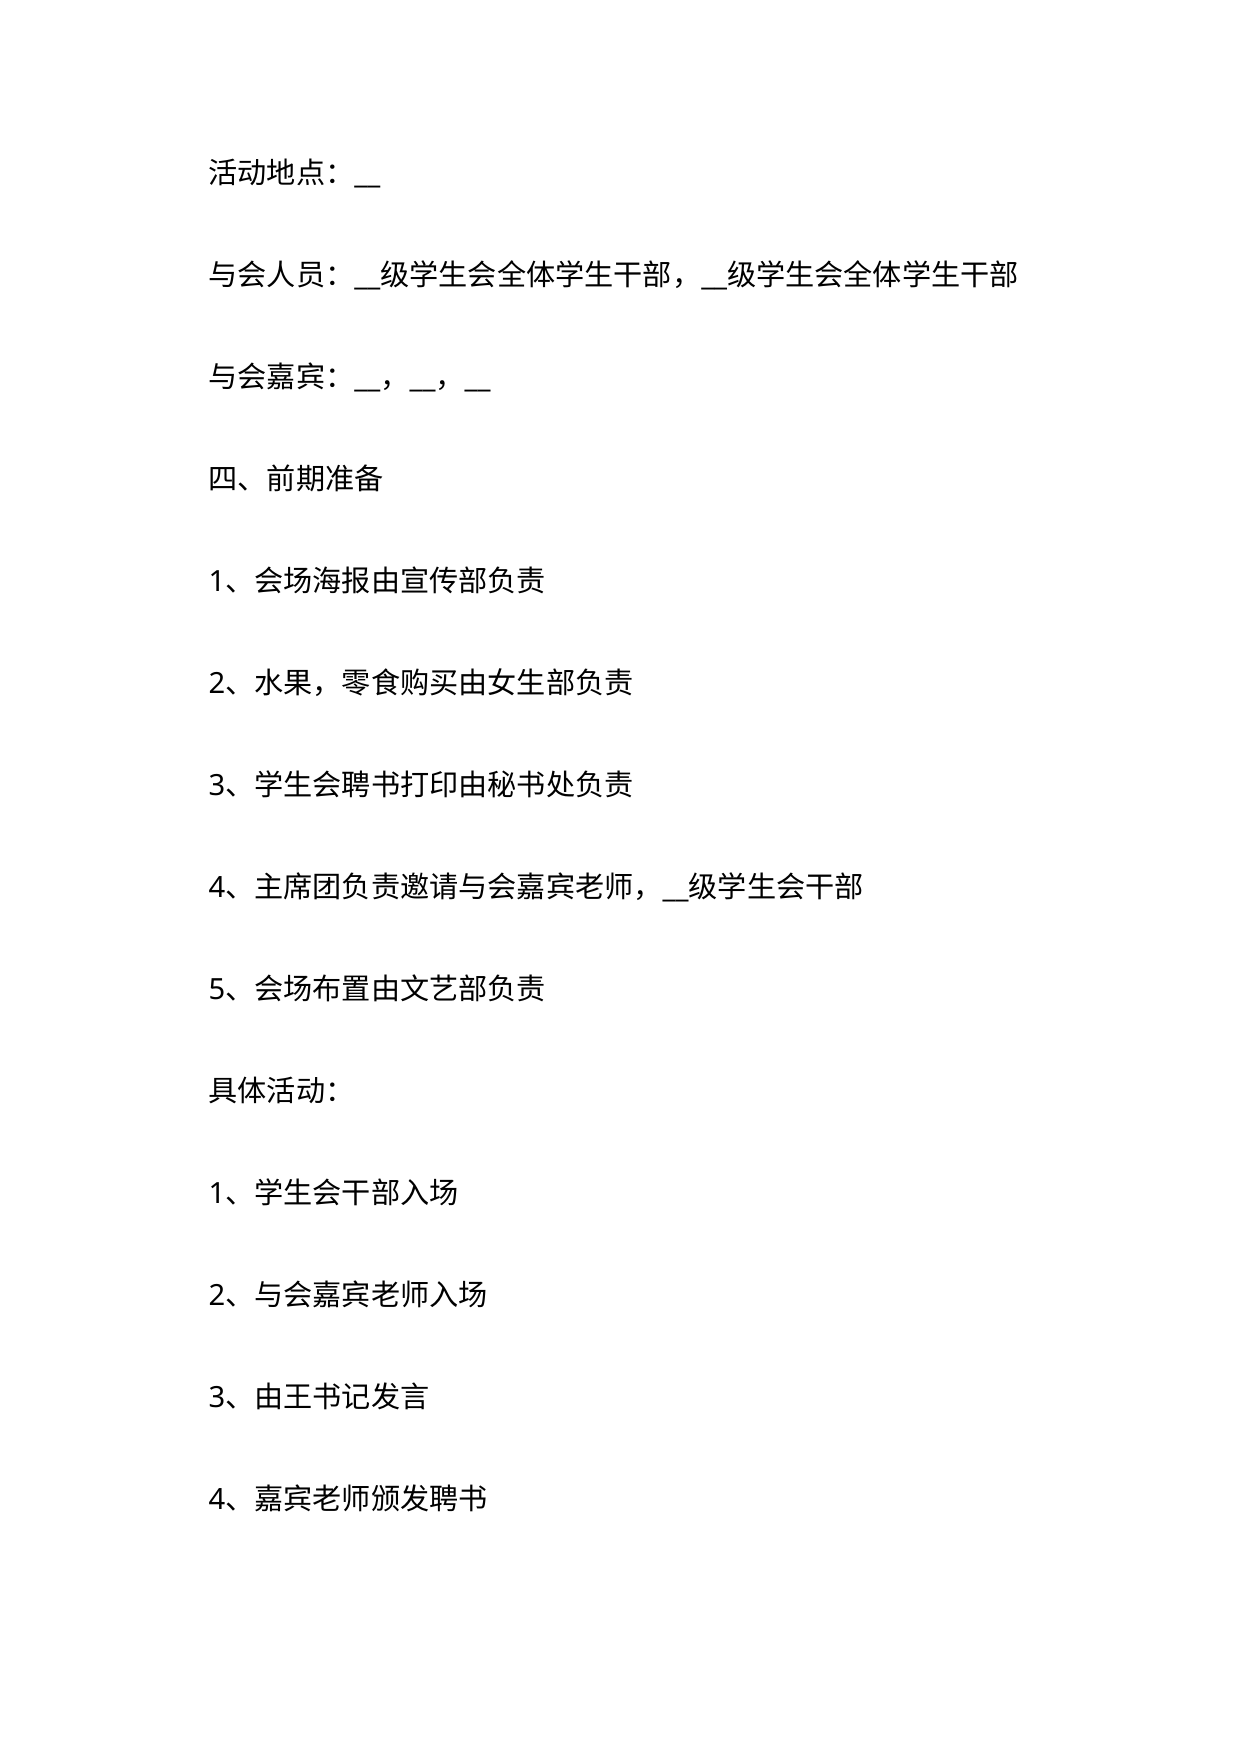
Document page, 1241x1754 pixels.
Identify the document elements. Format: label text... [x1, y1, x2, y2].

text 2、水果，零食购买由女生部负责 [150, 660, 1090, 702]
text 与会人员：__级学生会全体学生干部，__级学生会全体学生干部 [150, 252, 1090, 294]
text 与会嘉宾：__，__，__ [150, 354, 1090, 396]
text 1、学生会干部入场 [150, 1169, 1090, 1212]
text 4、嘉宾老师颁发聘书 [150, 1475, 1090, 1518]
text 具体活动： [150, 1068, 1090, 1110]
text 3、学生会聘书打印由秘书处负责 [150, 762, 1090, 804]
text 2、与会嘉宾老师入场 [150, 1271, 1090, 1314]
text 5、会场布置由文艺部负责 [150, 966, 1090, 1008]
text 四、前期准备 [150, 456, 1090, 498]
text 3、由王书记发言 [150, 1373, 1090, 1416]
text 4、主席团负责邀请与会嘉宾老师，__级学生会干部 [150, 864, 1090, 906]
text 活动地点：__ [150, 150, 1090, 192]
text 1、会场海报由宣传部负责 [150, 558, 1090, 600]
